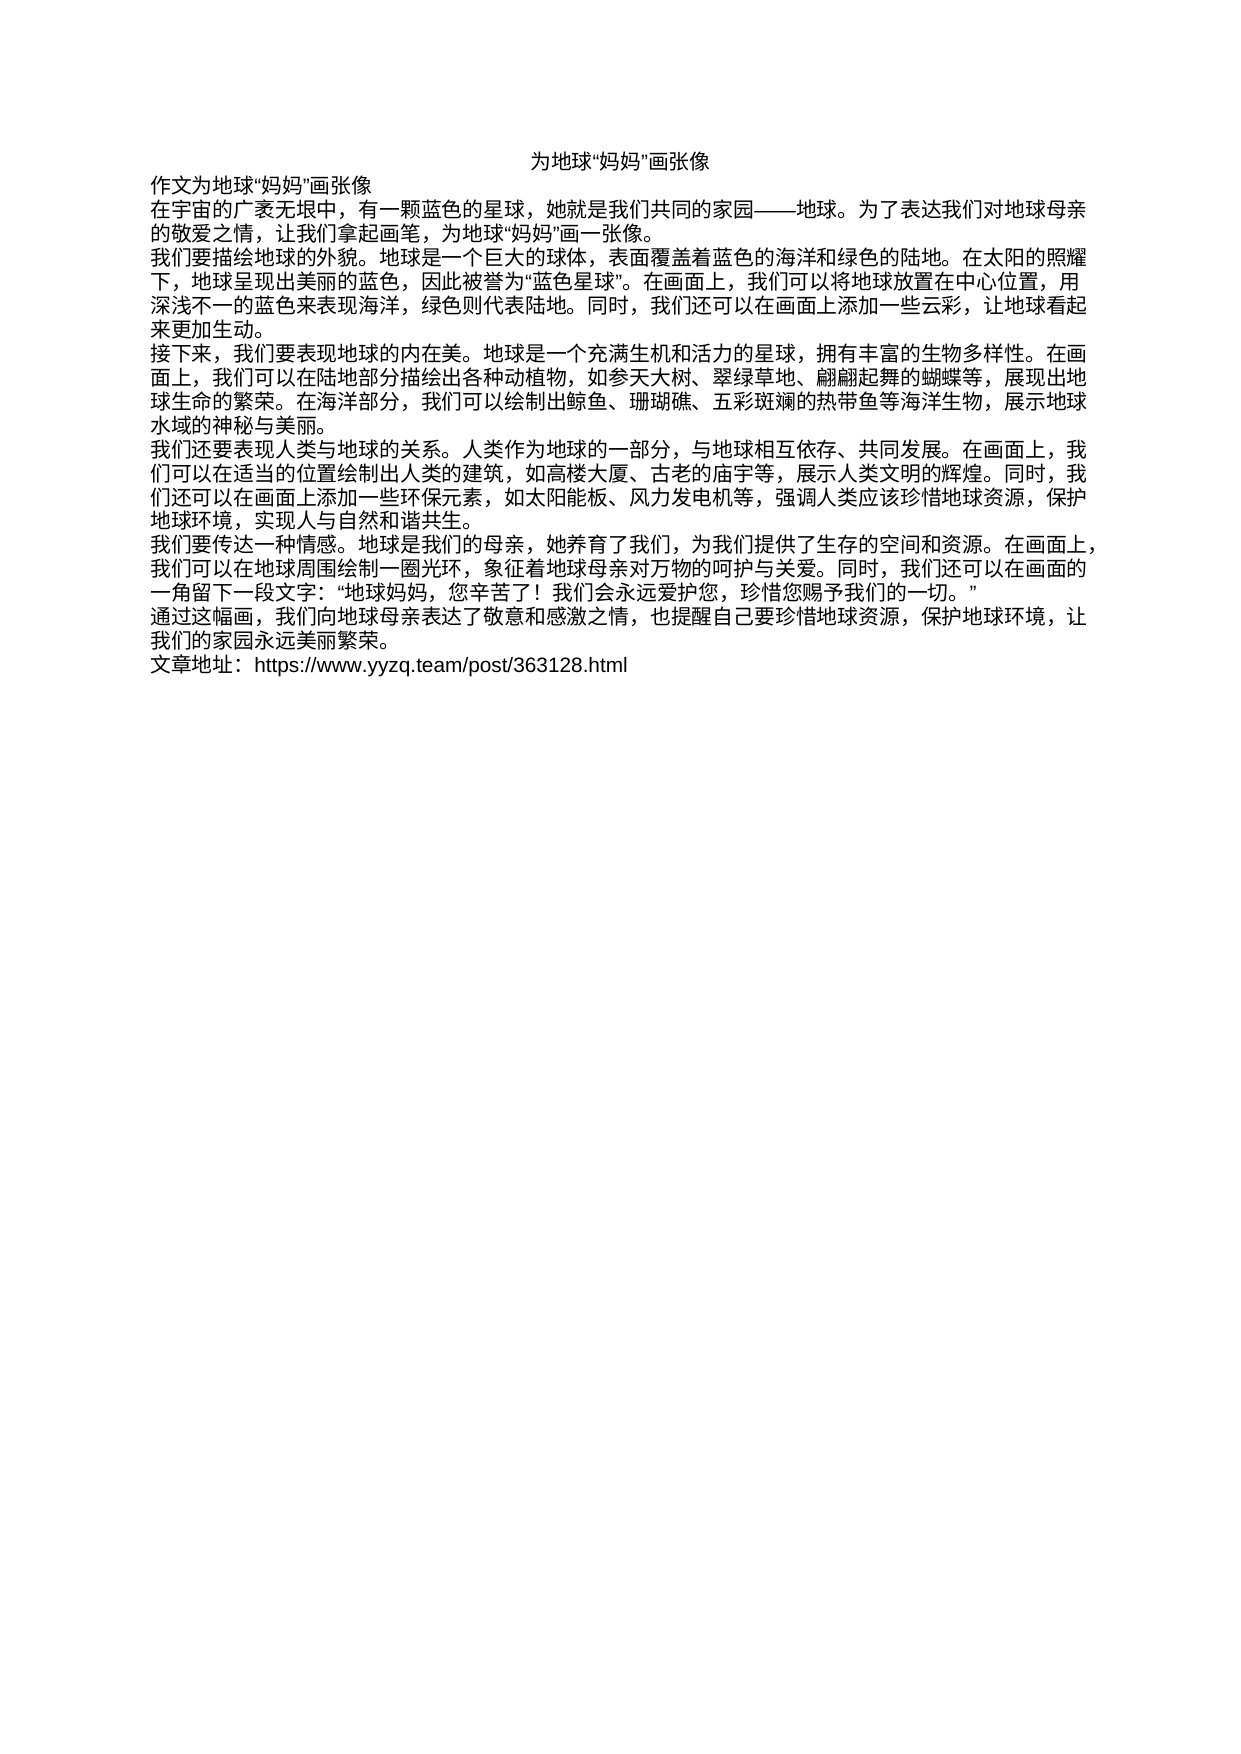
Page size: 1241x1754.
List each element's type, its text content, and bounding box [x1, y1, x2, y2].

text 接下来，我们要表现地球的内在美。地球是一个充满生机和活力的星球，拥有丰富的生物多样性。在画面上，我们可以在陆地部分描绘出各种动植物，如参天大树、翠绿草地、翩翩起舞的蝴蝶等，展现出地球生命的繁荣。在海洋部分，我们可以绘制出鲸鱼、珊瑚礁、五彩斑斓的热带鱼等海洋生物，展示地球水域的神秘与美丽。 [150, 342, 1090, 437]
text 为地球“妈妈”画张像 [150, 150, 1090, 174]
text 通过这幅画，我们向地球母亲表达了敬意和感激之情，也提醒自己要珍惜地球资源，保护地球环境，让我们的家园永远美丽繁荣。 [150, 605, 1090, 653]
text 我们还要表现人类与地球的关系。人类作为地球的一部分，与地球相互依存、共同发展。在画面上，我们可以在适当的位置绘制出人类的建筑，如高楼大厦、古老的庙宇等，展示人类文明的辉煌。同时，我们还可以在画面上添加一些环保元素，如太阳能板、风力发电机等，强调人类应该珍惜地球资源，保护地球环境，实现人与自然和谐共生。 [150, 437, 1090, 533]
text 我们要传达一种情感。地球是我们的母亲，她养育了我们，为我们提供了生存的空间和资源。在画面上，我们可以在地球周围绘制一圈光环，象征着地球母亲对万物的呵护与关爱。同时，我们还可以在画面的一角留下一段文字：“地球妈妈，您辛苦了！我们会永远爱护您，珍惜您赐予我们的一切。” [150, 533, 1090, 605]
text 文章地址：https://www.yyzq.team/post/363128.html [150, 653, 1090, 677]
text 我们要描绘地球的外貌。地球是一个巨大的球体，表面覆盖着蓝色的海洋和绿色的陆地。在太阳的照耀下，地球呈现出美丽的蓝色，因此被誉为“蓝色星球”。在画面上，我们可以将地球放置在中心位置，用深浅不一的蓝色来表现海洋，绿色则代表陆地。同时，我们还可以在画面上添加一些云彩，让地球看起来更加生动。 [150, 246, 1090, 342]
text 作文为地球“妈妈”画张像 [150, 174, 1090, 198]
text 在宇宙的广袤无垠中，有一颗蓝色的星球，她就是我们共同的家园——地球。为了表达我们对地球母亲的敬爱之情，让我们拿起画笔，为地球“妈妈”画一张像。 [150, 198, 1090, 246]
